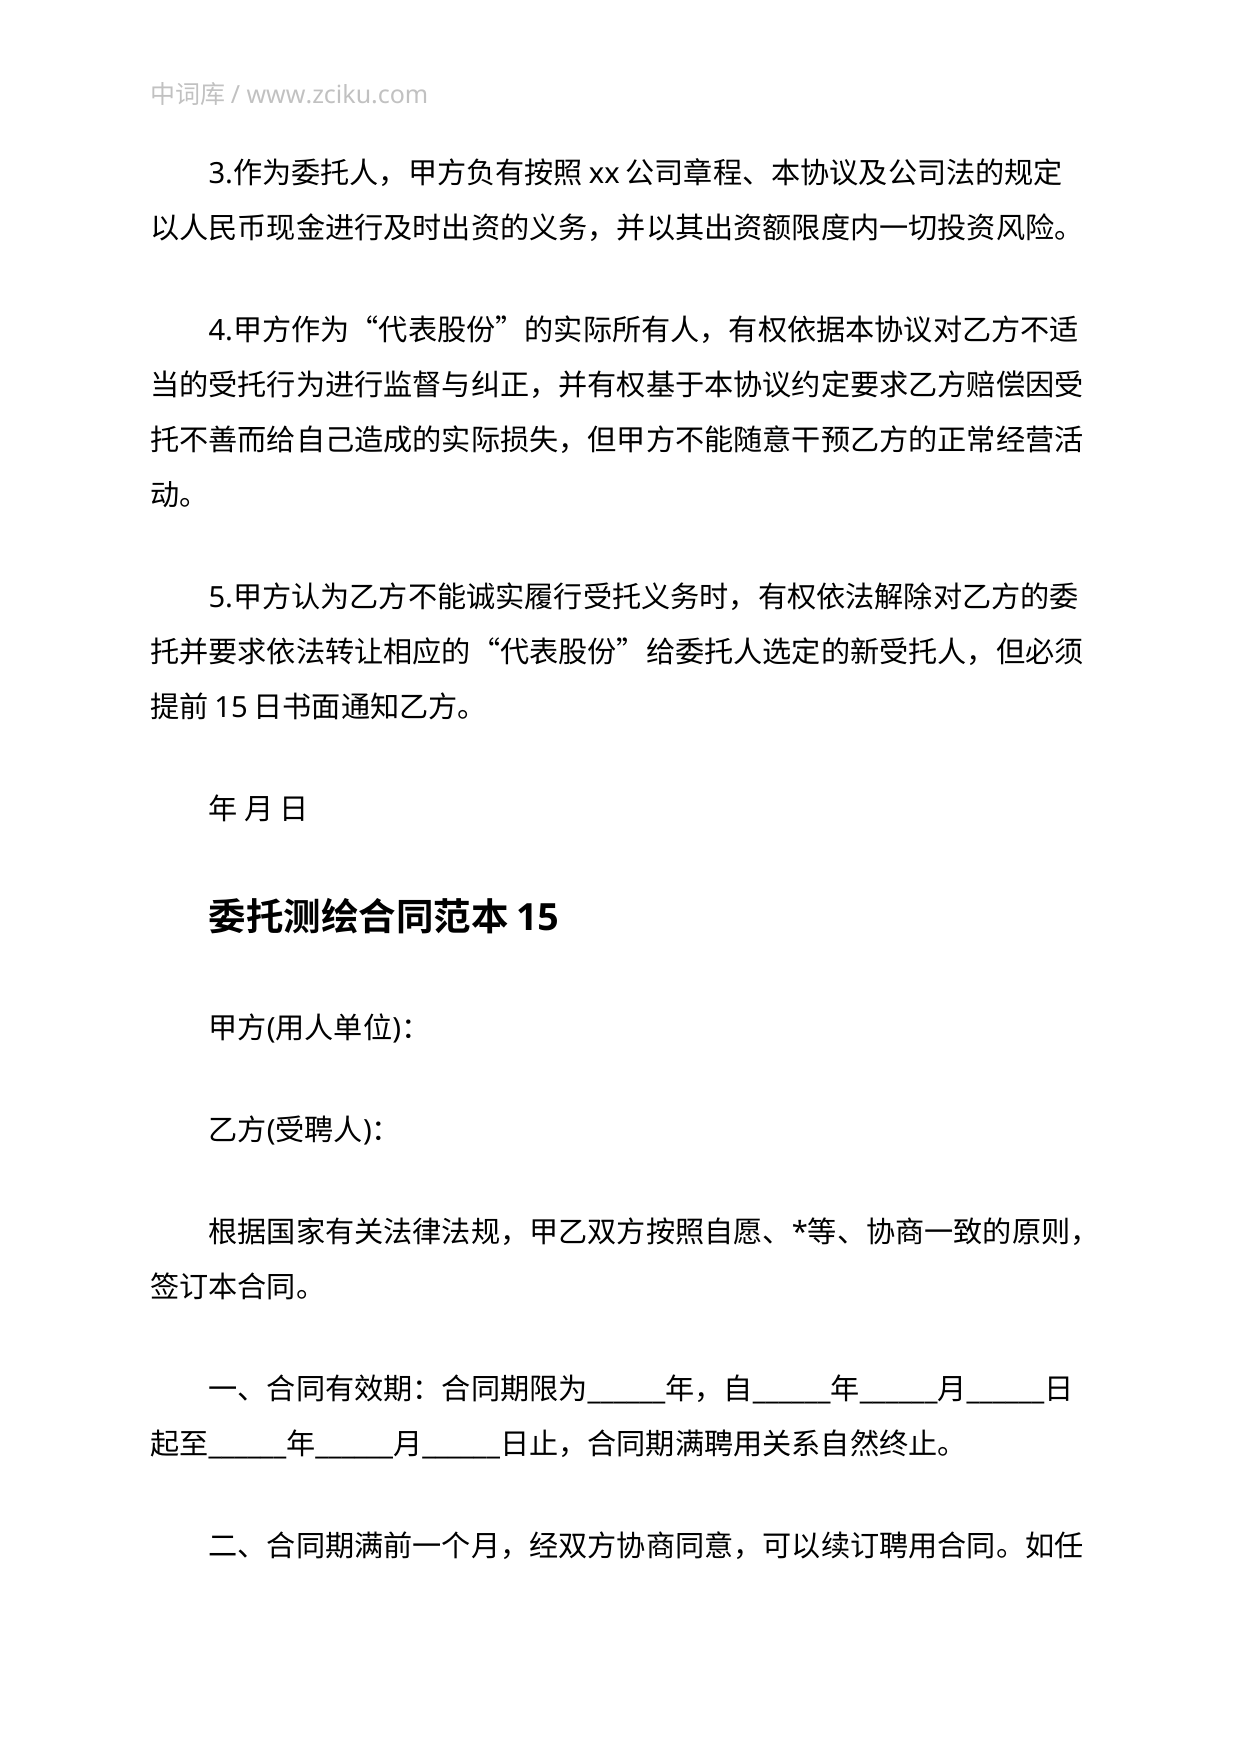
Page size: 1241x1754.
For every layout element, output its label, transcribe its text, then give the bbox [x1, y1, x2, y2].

text 委托测绘合同范本15 [150, 887, 1090, 941]
text 乙方(受聘人)： [150, 1107, 1090, 1149]
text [150, 1522, 1090, 1564]
text 3.作为委托人，甲方负有按照xx公司章程、本协议及公司法的规定以人民币现金进行及时出资的义务，并以其出资额限度内一切投资风险。 [150, 150, 1090, 247]
text 5.甲方认为乙方不能诚实履行受托义务时，有权依法解除对乙方的委托并要求依法转让相应的“代表股份”给委托人选定的新受托人，但必须提前15日书面通知乙方。 [150, 573, 1090, 726]
text 年 月 日 [150, 785, 1090, 827]
text 甲方(用人单位)： [150, 1004, 1090, 1047]
text 4.甲方作为“代表股份”的实际所有人，有权依据本协议对乙方不适当的受托行为进行监督与纠正，并有权基于本协议约定要求乙方赔偿因受托不善而给自己造成的实际损失，但甲方不能随意干预乙方的正常经营活动。 [150, 307, 1090, 514]
text 根据国家有关法律法规，甲乙双方按照自愿、*等、协商一致的原则，签订本合同。 [150, 1208, 1090, 1306]
text 一、合同有效期：合同期限为______年，自______年______月______日起至______年______月______日止，合同期满聘用关系自然终止。 [150, 1365, 1090, 1463]
